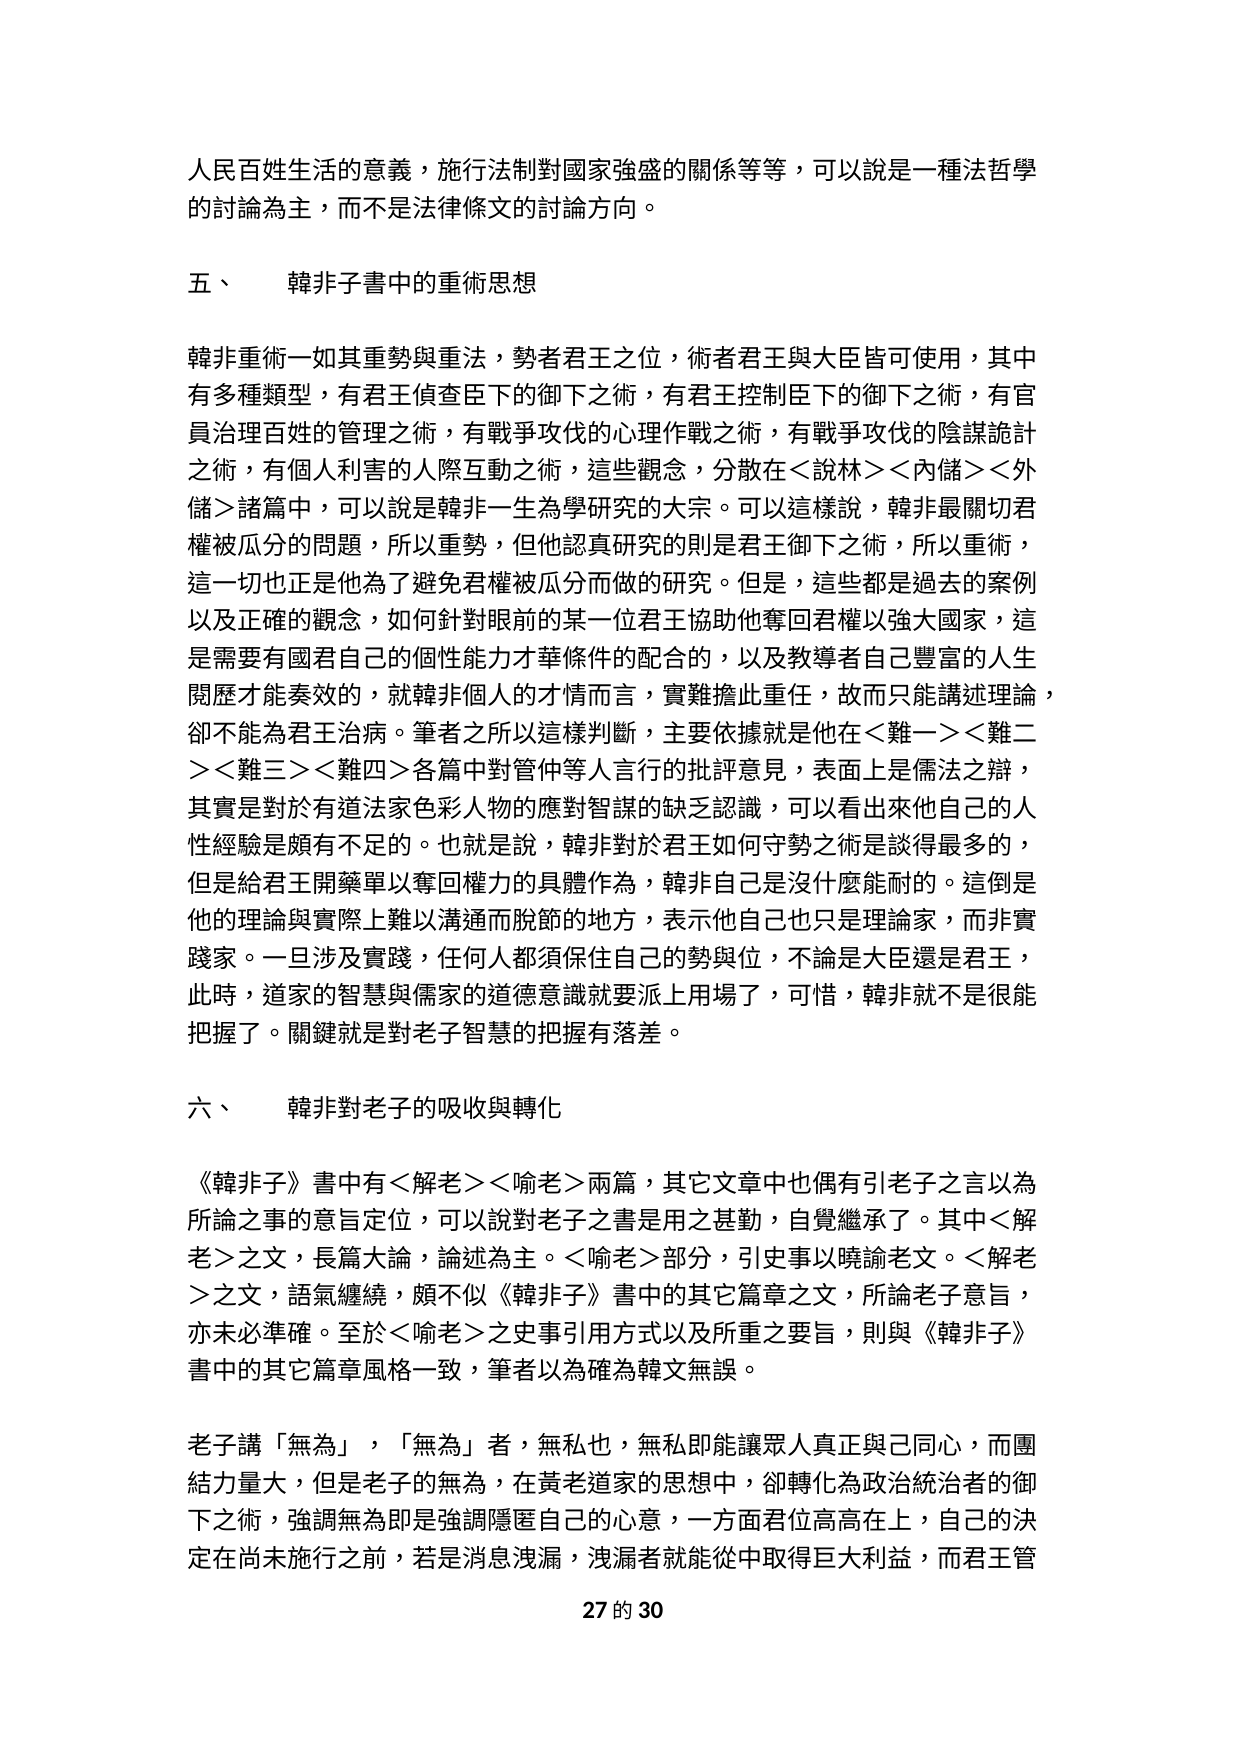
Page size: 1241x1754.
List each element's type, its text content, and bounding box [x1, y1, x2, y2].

text 《韓非子》書中有＜解老＞＜喻老＞兩篇，其它文章中也偶有引老子之言以為所論之事的意旨定位，可以說對老子之書是用之甚勤，自覺繼承了。其中＜解老＞之文，長篇大論，論述為主。＜喻老＞部分，引史事以曉諭老文。＜解老＞之文，語氣纏繞，頗不似《韓非子》書中的其它篇章之文，所論老子意旨，亦未必準確。至於＜喻老＞之史事引用方式以及所重之要旨，則與《韓非子》書中的其它篇章風格一致，筆者以為確為韓文無誤。 [187, 1162, 1053, 1387]
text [187, 150, 1053, 225]
list 韓非對老子的吸收與轉化 [187, 1087, 1053, 1125]
text 韓非重術一如其重勢與重法，勢者君王之位，術者君王與大臣皆可使用，其中有多種類型，有君王偵查臣下的御下之術，有君王控制臣下的御下之術，有官員治理百姓的管理之術，有戰爭攻伐的心理作戰之術，有戰爭攻伐的陰謀詭計之術，有個人利害的人際互動之術，這些觀念，分散在＜說林＞＜內儲＞＜外儲＞諸篇中，可以說是韓非一生為學研究的大宗。可以這樣說，韓非最關切君權被瓜分的問題，所以重勢，但他認真研究的則是君王御下之術，所以重術，這一切也正是他為了避免君權被瓜分而做的研究。但是，這些都是過去的案例以及正確的觀念，如何針對眼前的某一位君王協助他奪回君權以強大國家，這是需要有國君自己的個性能力才華條件的配合的，以及教導者自己豐富的人生閱歷才能奏效的，就韓非個人的才情而言，實難擔此重任，故而只能講述理論，卻不能為君王治病。筆者之所以這樣判斷，主要依據就是他在＜難一＞＜難二＞＜難三＞＜難四＞各篇中對管仲等人言行的批評意見，表面上是儒法之辯，其實是對於有道法家色彩人物的應對智謀的缺乏認識，可以看出來他自己的人性經驗是頗有不足的。也就是說，韓非對於君王如何守勢之術是談得最多的，但是給君王開藥單以奪回權力的具體作為，韓非自己是沒什麼能耐的。這倒是他的理論與實際上難以溝通而脫節的地方，表示他自己也只是理論家，而非實踐家。一旦涉及實踐，任何人都須保住自己的勢與位，不論是大臣還是君王，此時，道家的智慧與儒家的道德意識就要派上用場了，可惜，韓非就不是很能把握了。關鍵就是對老子智慧的把握有落差。 [187, 337, 1053, 1050]
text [187, 1425, 1053, 1575]
list 韓非子書中的重術思想 [187, 262, 1053, 300]
